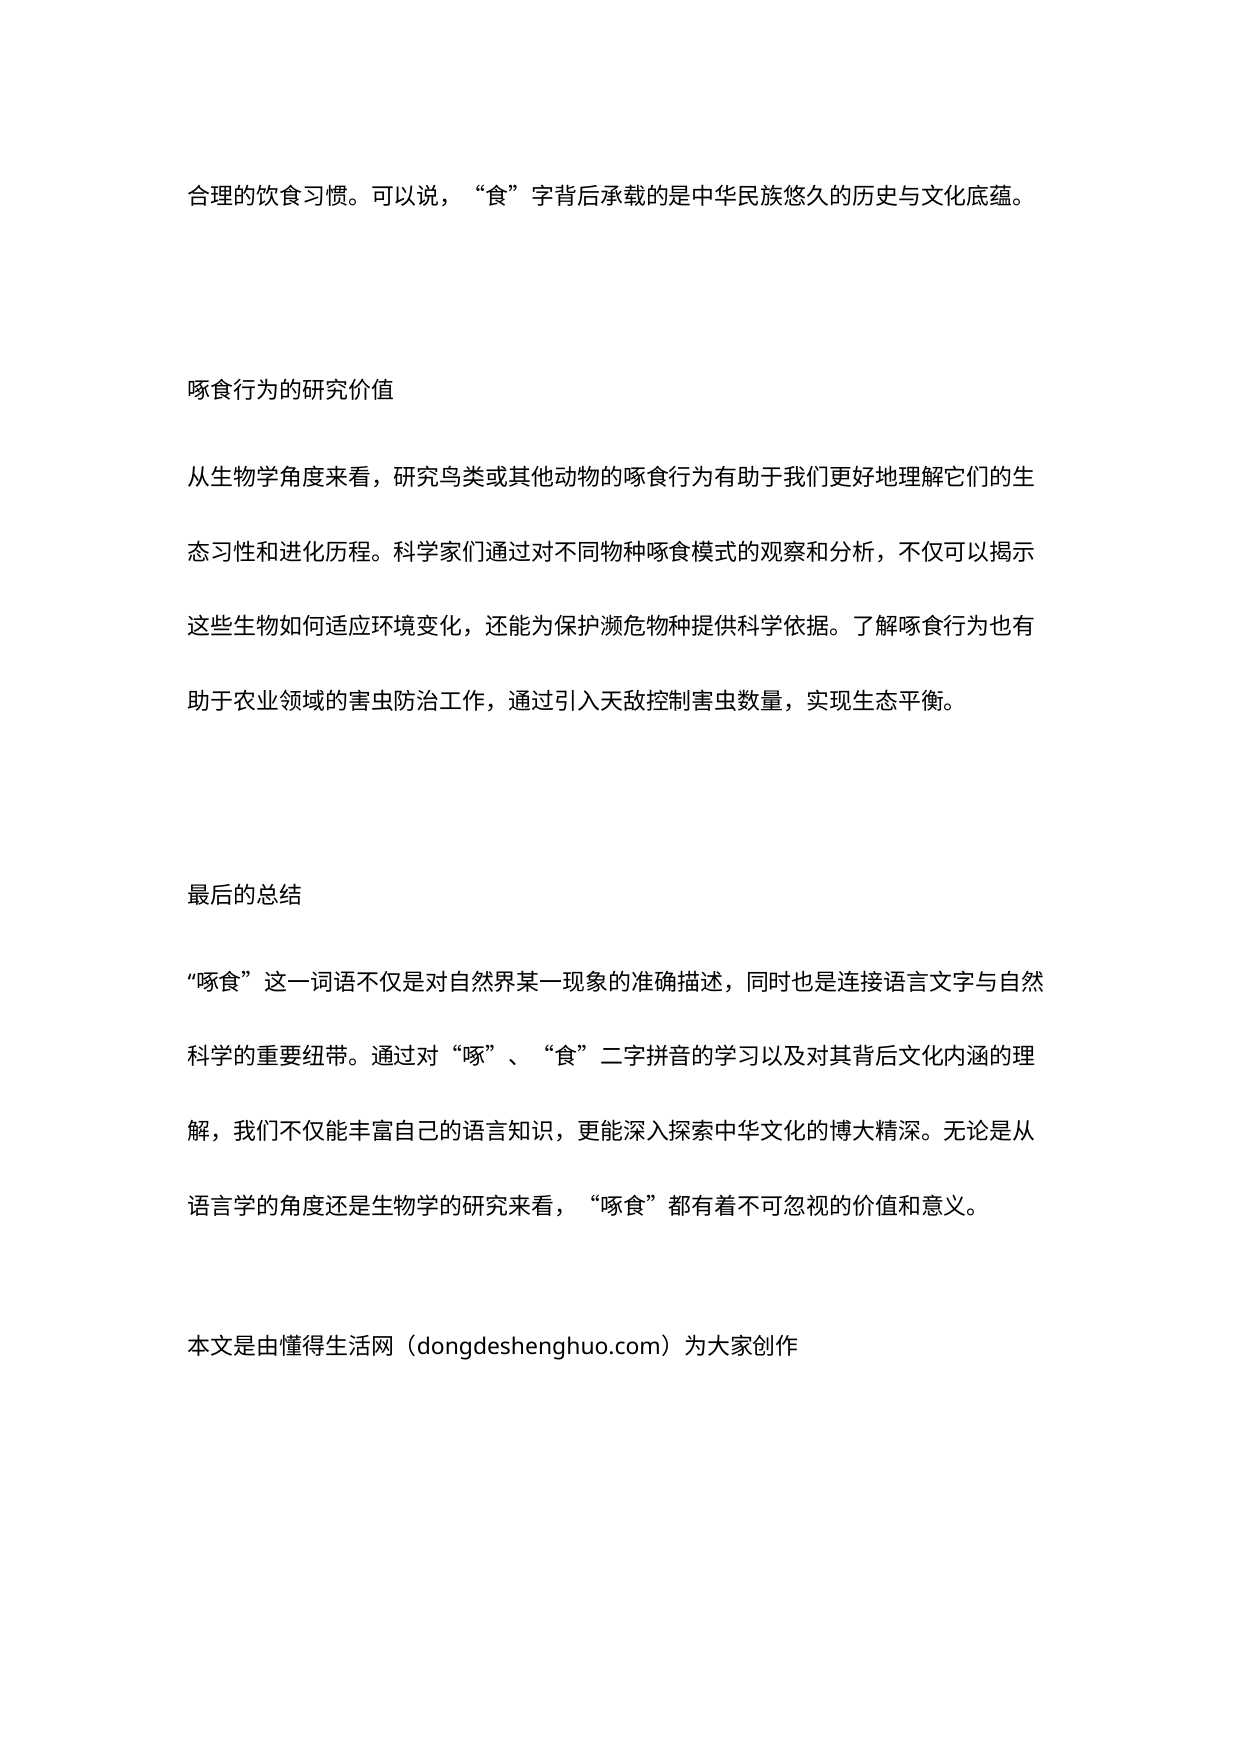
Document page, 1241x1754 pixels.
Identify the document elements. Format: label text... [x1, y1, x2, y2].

text 啄食行为的研究价值 [187, 356, 1053, 421]
text 最后的总结 [187, 861, 1053, 926]
text 本文是由懂得生活网（dongdeshenghuo.com）为大家创作 [187, 1312, 1053, 1377]
text “啄食”这一词语不仅是对自然界某一现象的准确描述，同时也是连接语言文字与自然科学的重要纽带。通过对“啄”、“食”二字拼音的学习以及对其背后文化内涵的理解，我们不仅能丰富自己的语言知识，更能深入探索中华文化的博大精深。无论是从语言学的角度还是生物学的研究来看，“啄食”都有着不可忽视的价值和意义。 [187, 948, 1053, 1237]
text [187, 162, 1053, 227]
text 从生物学角度来看，研究鸟类或其他动物的啄食行为有助于我们更好地理解它们的生态习性和进化历程。科学家们通过对不同物种啄食模式的观察和分析，不仅可以揭示这些生物如何适应环境变化，还能为保护濒危物种提供科学依据。了解啄食行为也有助于农业领域的害虫防治工作，通过引入天敌控制害虫数量，实现生态平衡。 [187, 443, 1053, 732]
